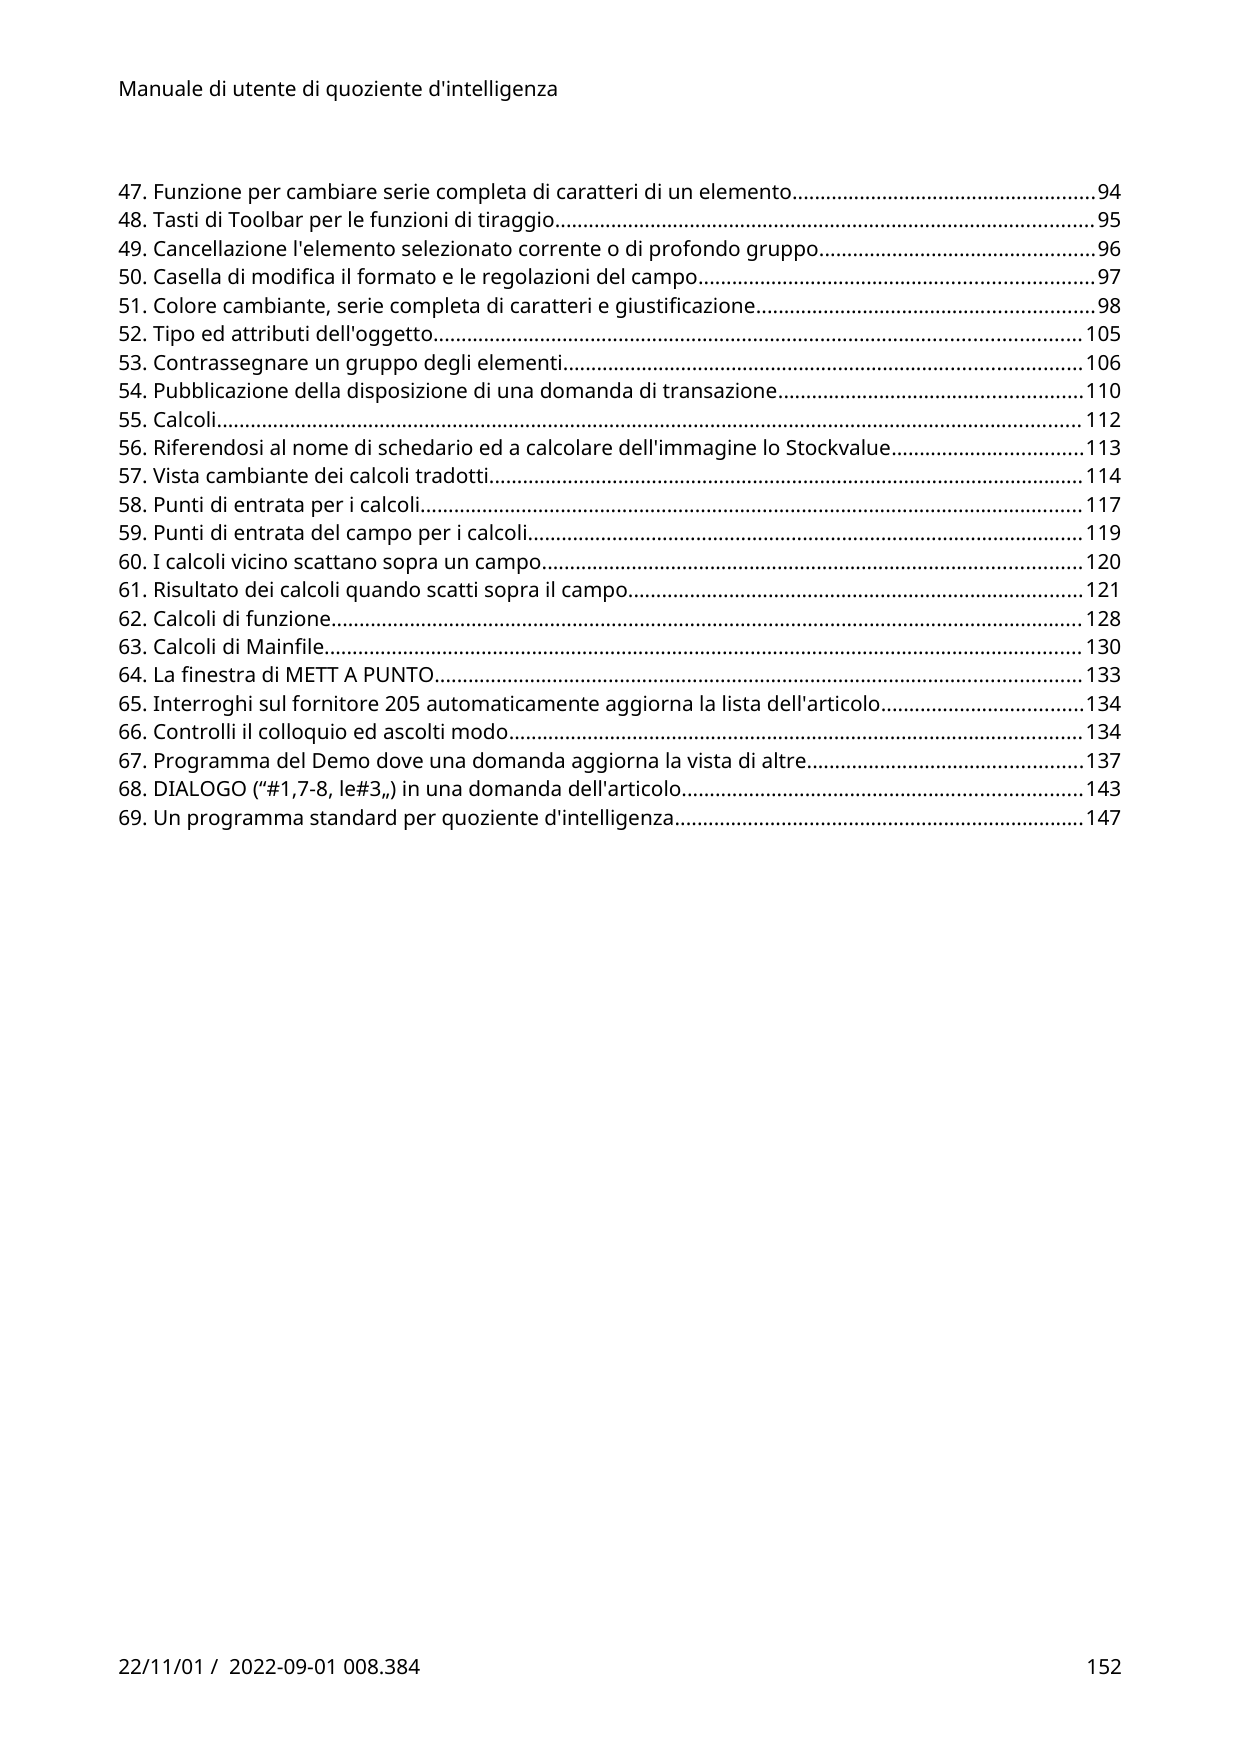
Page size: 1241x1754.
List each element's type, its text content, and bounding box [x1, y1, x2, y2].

text 55. Calcoli 112 [118, 405, 1122, 433]
text 59. Punti di entrata del campo per i calcoli 119 [118, 518, 1122, 547]
text 67. Programma del Demo dove una domanda aggiorna la vista di altre 137 [118, 746, 1122, 774]
text 48. Tasti di Toolbar per le funzioni di tiraggio 95 [118, 206, 1122, 234]
text 61. Risultato dei calcoli quando scatti sopra il campo 121 [118, 575, 1122, 604]
text 64. La finestra di METT A PUNTO 133 [118, 661, 1122, 689]
text 69. Un programma standard per quoziente d'intelligenza 147 [118, 803, 1122, 831]
text 68. DIALOGO (“#1,7-8, le#3„) in una domanda dell'articolo 143 [118, 774, 1122, 803]
text 50. Casella di modifica il formato e le regolazioni del campo 97 [118, 262, 1122, 291]
text 62. Calcoli di funzione 128 [118, 604, 1122, 632]
text 53. Contrassegnare un gruppo degli elementi 106 [118, 348, 1122, 376]
text 65. Interroghi sul fornitore 205 automaticamente aggiorna la lista dell'articolo 134 [118, 689, 1122, 717]
text 66. Controlli il colloquio ed ascolti modo 134 [118, 717, 1122, 746]
text 49. Cancellazione l'elemento selezionato corrente o di profondo gruppo 96 [118, 234, 1122, 262]
text 63. Calcoli di Mainfile 130 [118, 632, 1122, 661]
text 60. I calcoli vicino scattano sopra un campo 120 [118, 547, 1122, 575]
text 57. Vista cambiante dei calcoli tradotti 114 [118, 462, 1122, 490]
text 52. Tipo ed attributi dell'oggetto 105 [118, 319, 1122, 348]
text 58. Punti di entrata per i calcoli 117 [118, 490, 1122, 518]
text 54. Pubblicazione della disposizione di una domanda di transazione 110 [118, 376, 1122, 405]
text 47. Funzione per cambiare serie completa di caratteri di un elemento 94 [118, 177, 1122, 206]
text 51. Colore cambiante, serie completa di caratteri e giustificazione 98 [118, 291, 1122, 319]
text 56. Riferendosi al nome di schedario ed a calcolare dell'immagine lo Stockvalue 113 [118, 433, 1122, 462]
